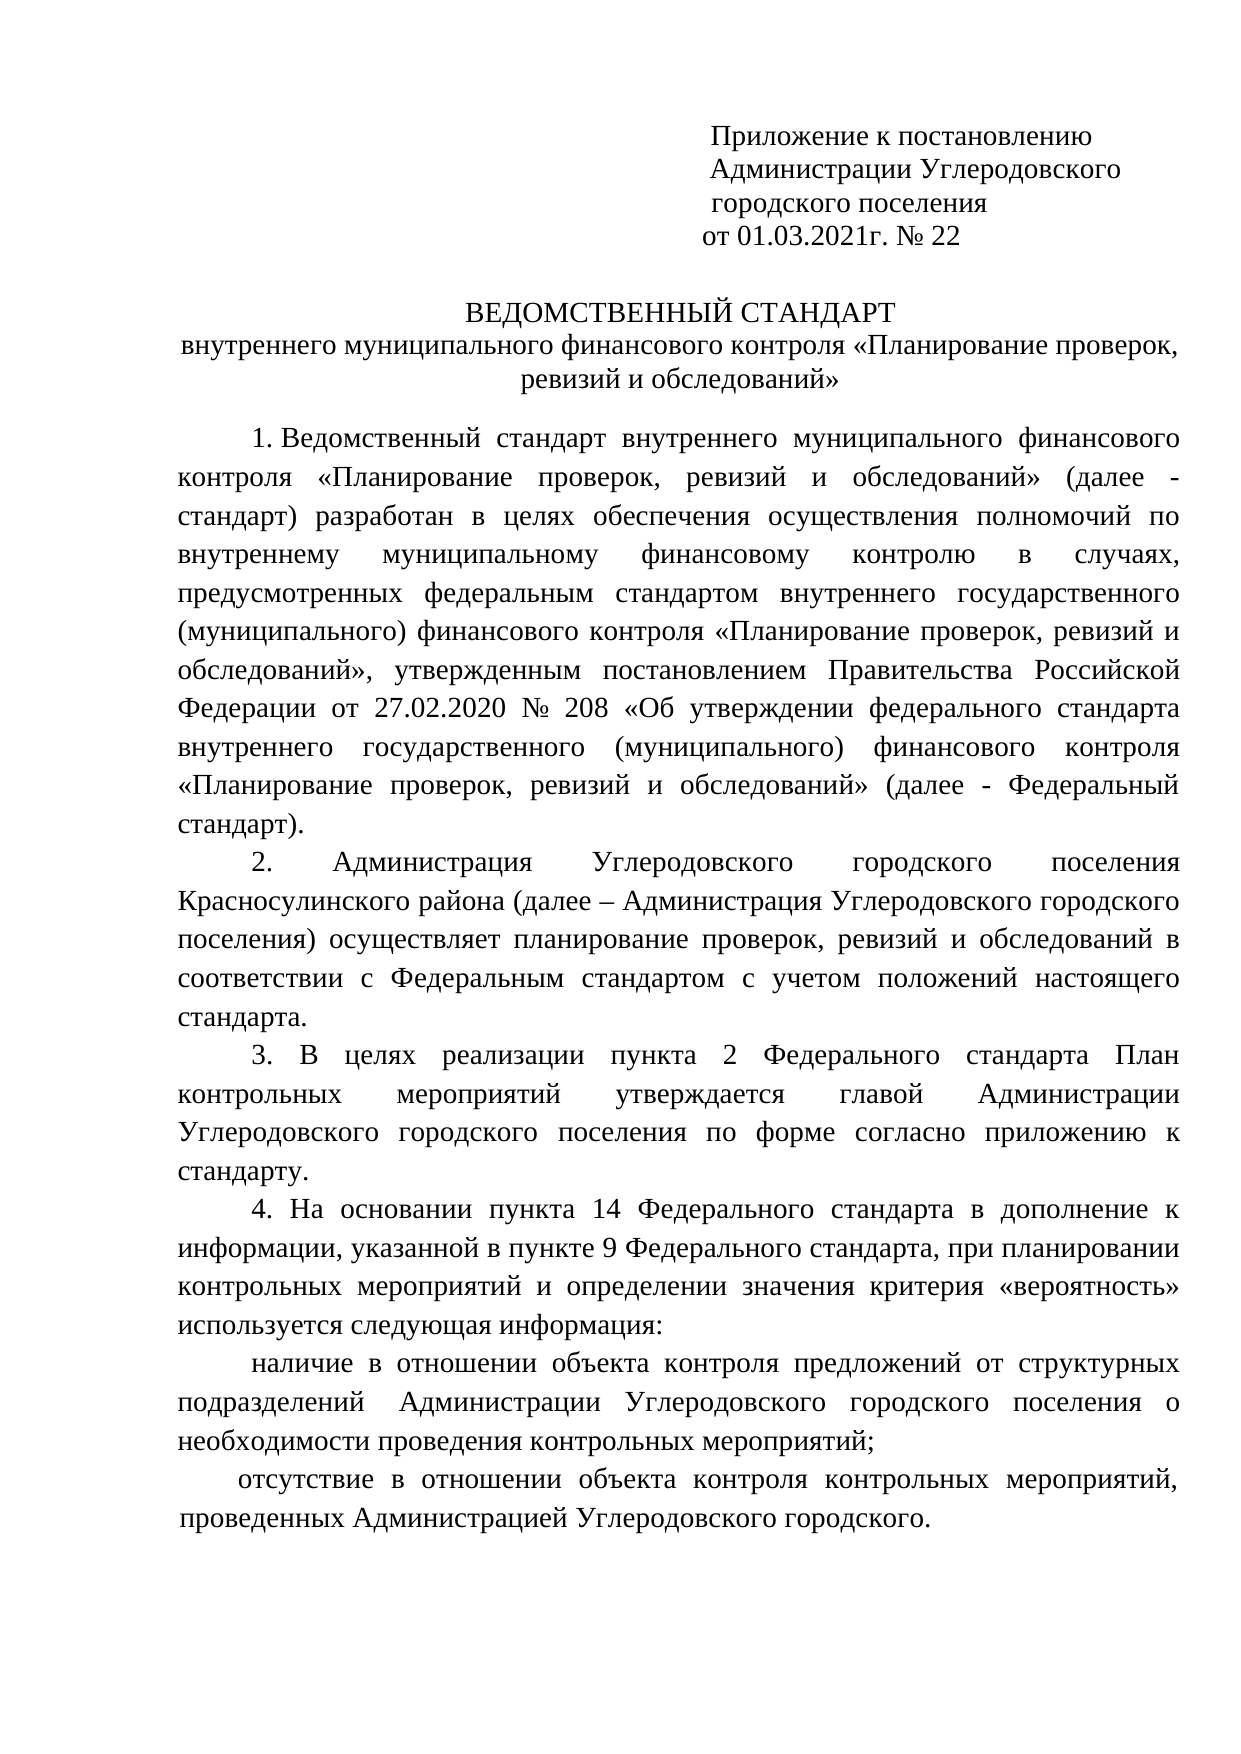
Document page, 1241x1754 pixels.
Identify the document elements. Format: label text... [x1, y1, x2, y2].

text городского поселения [177, 185, 1205, 219]
text наличие в отношении объекта контроля предложений от структурных подразделений Администрации Углеродовского городского поселения о необходимости проведения контрольных мероприятий; [177, 1346, 1181, 1456]
text 4. На основании пункта 14 Федерального стандарта в дополнение к информации, указанной в пункте 9 Федерального стандарта, при планировании контрольных мероприятий и определении значения критерия «вероятность» используется следующая информация: [177, 1191, 1181, 1341]
text отсутствие в отношении объекта контроля контрольных мероприятий, проведенных Администрацией Углеродовского городского. [179, 1461, 1179, 1533]
text 3. В целях реализации пункта 2 Федерального стандарта План контрольных мероприятий утверждается главой Администрации Углеродовского городского поселения по форме согласно приложению к стандарту. [177, 1037, 1181, 1186]
text Приложение к постановлению [177, 118, 1093, 152]
text внутреннего муниципального финансового контроля «Планирование проверок, ревизий и обследований» [179, 327, 1181, 395]
text ВЕДОМСТВЕННЫЙ СТАНДАРТ [179, 302, 1181, 327]
text Администрации Углеродовского [177, 152, 1205, 185]
text 1. Ведомственный стандарт внутреннего муниципального финансового контроля «Планирование проверок, ревизий и обследований» (далее - стандарт) разработан в целях обеспечения осуществления полномочий по внутреннему муниципальному финансовому контролю в случаях, предусмотренных федеральным стандартом внутреннего государственного (муниципального) финансового контроля «Планирование проверок, ревизий и обследований», утвержденным постановлением Правительства Российской Федерации от 27.02.2020 № 208 «Об утверждении федерального стандарта внутреннего государственного (муниципального) финансового контроля «Планирование проверок, ревизий и обследований» (далее - Федеральный стандарт). [177, 421, 1181, 839]
text от 01.03.2021г. № 22 [177, 219, 992, 252]
text 2. Администрация Углеродовского городского поселения Красносулинского района (далее – Администрация Углеродовского городского поселения) осуществляет планирование проверок, ревизий и обследований в соответствии с Федеральным стандартом с учетом положений настоящего стандарта. [177, 844, 1181, 1032]
